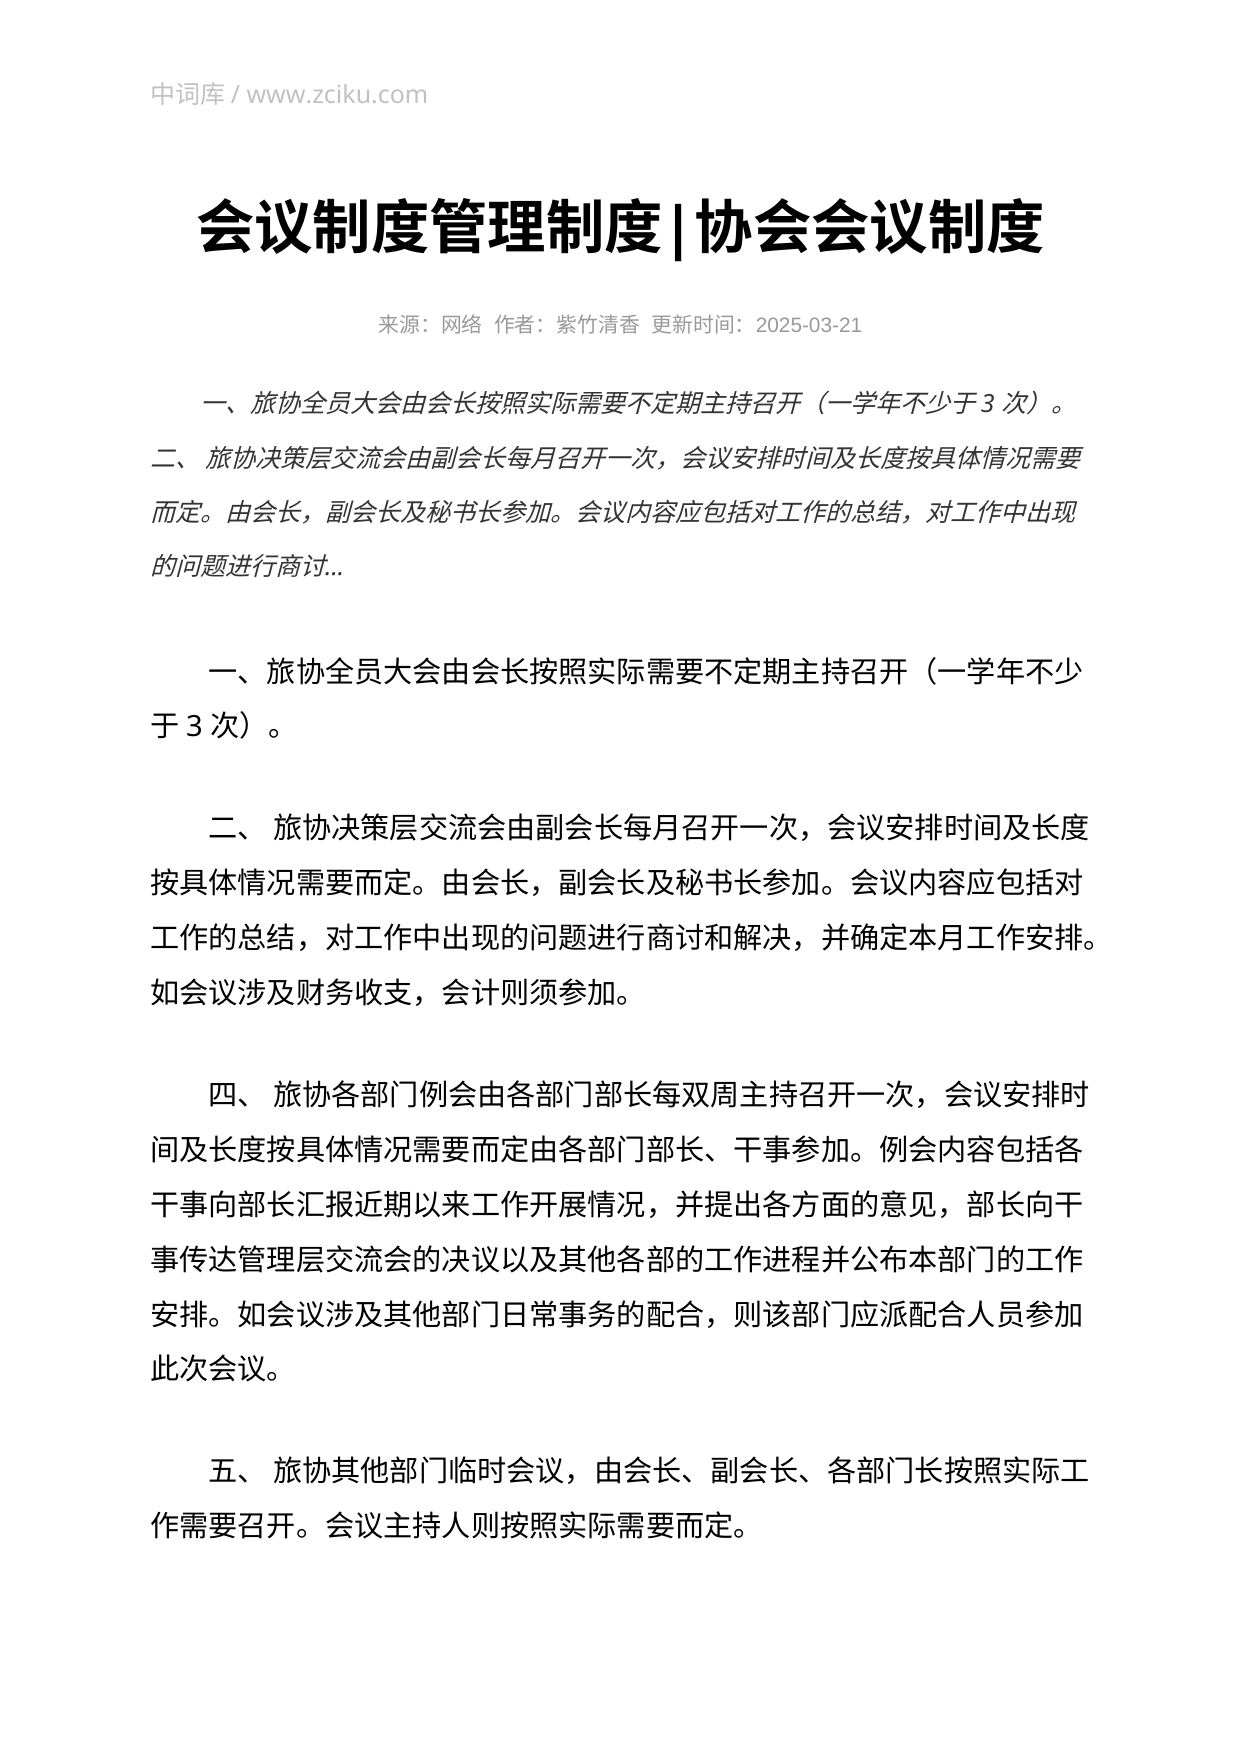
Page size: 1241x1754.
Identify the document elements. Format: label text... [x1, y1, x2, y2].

text 五、 旅协其他部门临时会议，由会长、副会长、各部门长按照实际工作需要召开。会议主持人则按照实际需要而定。 [150, 1448, 1090, 1545]
text 四、 旅协各部门例会由各部门部长每双周主持召开一次，会议安排时间及长度按具体情况需要而定由各部门部长、干事参加。例会内容包括各干事向部长汇报近期以来工作开展情况，并提出各方面的意见，部长向干事传达管理层交流会的决议以及其他各部的工作进程并公布本部门的工作安排。如会议涉及其他部门日常事务的配合，则该部门应派配合人员参加此次会议。 [150, 1071, 1090, 1388]
subtitle 会议制度管理制度|协会会议制度 [150, 181, 1090, 266]
text 一、旅协全员大会由会长按照实际需要不定期主持召开（一学年不少于 3 次）。 [150, 648, 1090, 745]
text 二、 旅协决策层交流会由副会长每月召开一次，会议安排时间及长度按具体情况需要而定。由会长，副会长及秘书长参加。会议内容应包括对工作的总结，对工作中出现的问题进行商讨和解决，并确定本月工作安排。如会议涉及财务收支，会计则须参加。 [150, 805, 1090, 1012]
text 一、旅协全员大会由会长按照实际需要不定期主持召开（一学年不少于 3 次）。 二、 旅协决策层交流会由副会长每月召开一次，会议安排时间及长度按具体情况需要而定。由会长，副会长及秘书长参加。会议内容应包括对工作的总结，对工作中出现的问题进行商讨... [150, 384, 1090, 583]
text 来源：网络 作者：紫竹清香 更新时间：2025-03-21 [150, 313, 1090, 337]
